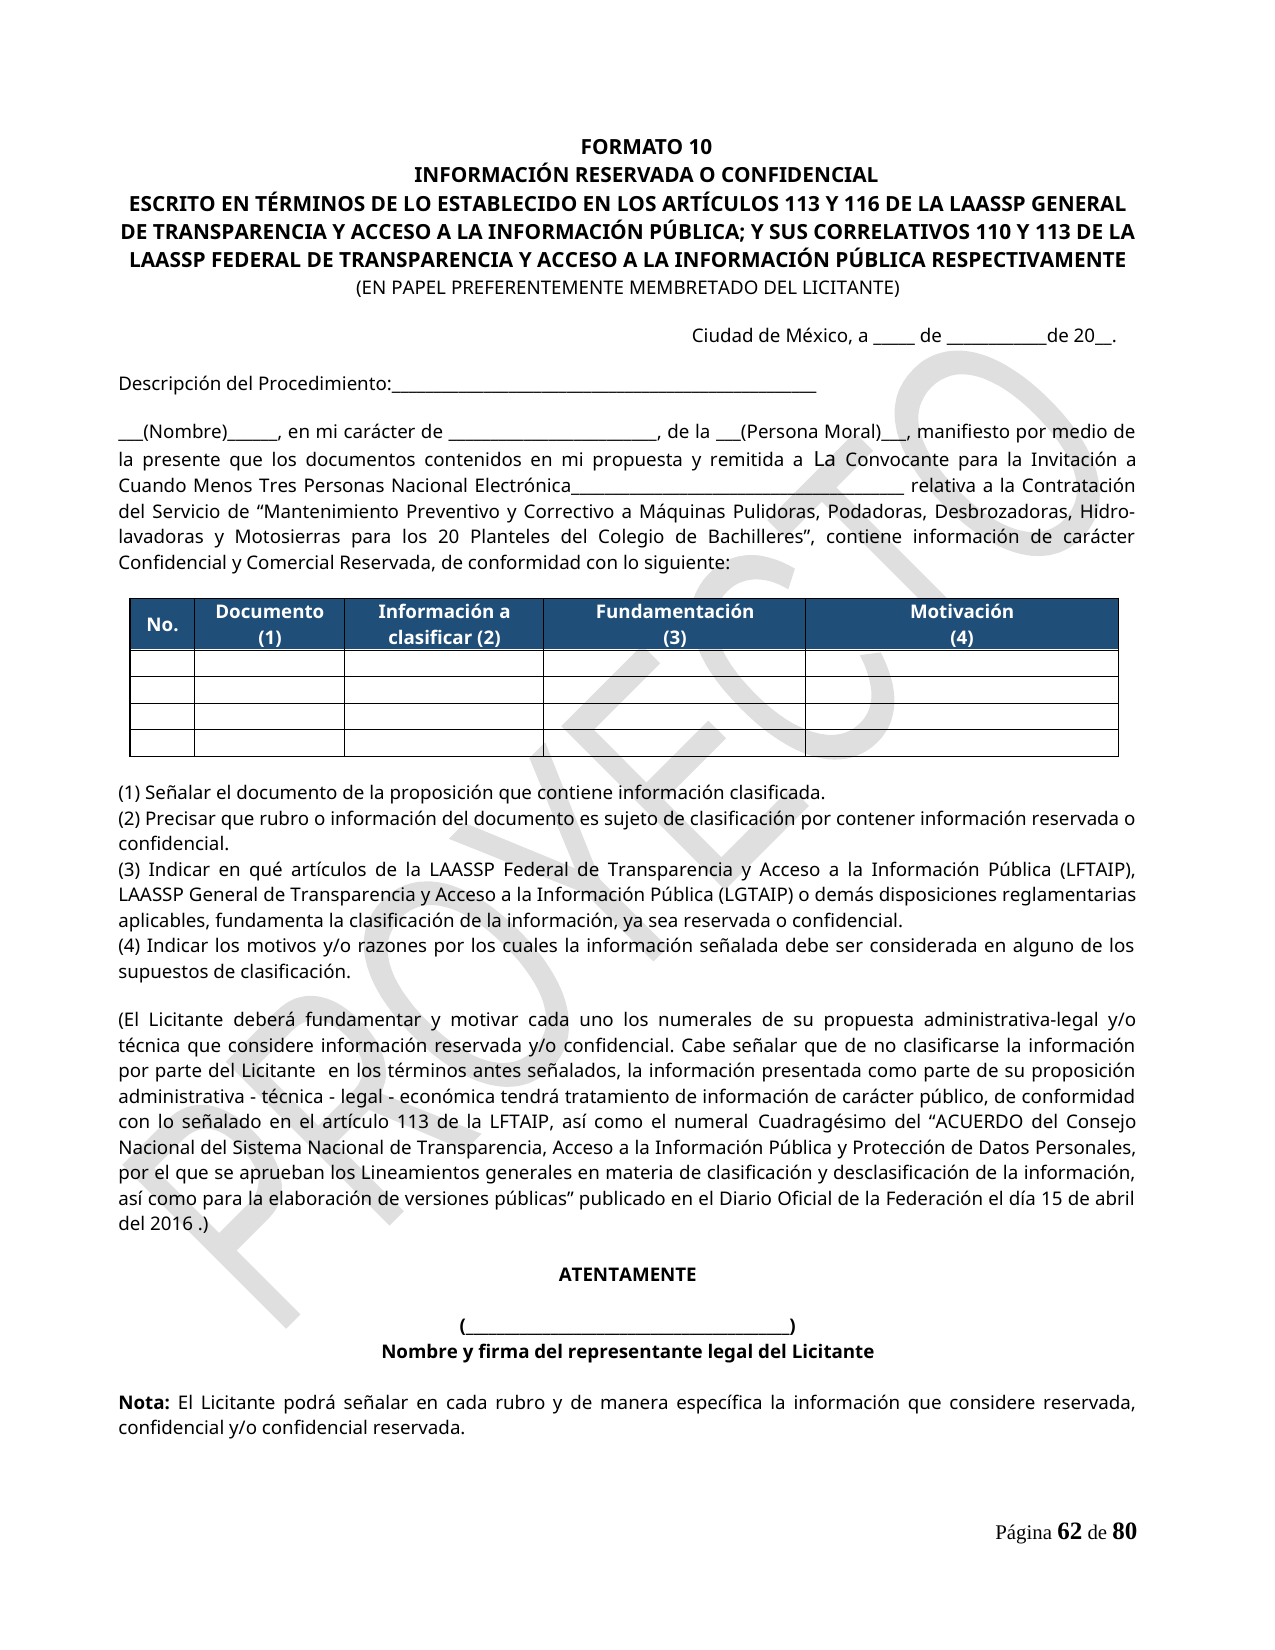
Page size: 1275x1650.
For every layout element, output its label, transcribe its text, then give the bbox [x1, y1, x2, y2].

table_cell [345, 730, 543, 756]
table_cell [131, 704, 194, 729]
table_cell [195, 704, 344, 729]
text (4) Indicar los motivos y/o razones por los cuales la información señalada debe ser considerada en alguno de los supuestos de clasificación. [118, 933, 1137, 984]
text Ciudad de México, a _____ de ____________de 20__. [118, 322, 1117, 348]
table_cell [806, 651, 1118, 676]
table_cell [195, 651, 344, 676]
table_cell [544, 651, 805, 676]
table_cell [806, 704, 1118, 729]
text Nombre y firma del representante legal del Licitante [118, 1338, 1137, 1364]
text Nota: El Licitante podrá señalar en cada rubro y de manera específica la información que considere reservada, confidencial y/o confidencial reservada. [118, 1389, 1137, 1440]
table_header Motivación (4) [806, 599, 1118, 649]
table_cell [544, 677, 805, 703]
text (2) Precisar que rubro o información del documento es sujeto de clasificación por contener información reservada o confidencial. [118, 805, 1137, 856]
table_cell [345, 651, 543, 676]
text (El Licitante deberá fundamentar y motivar cada uno los numerales de su propuesta administrativa-legal y/o técnica que considere información reservada y/o confidencial. Cabe señalar que de no clasificarse la información por parte del Licitante en los términos antes señalados, la información presentada como parte de su proposición administrativa - técnica - legal - económica tendrá tratamiento de información de carácter público, de conformidad con lo señalado en el artículo 113 de la LFTAIP, así como el numeral Cuadragésimo del “ACUERDO del Consejo Nacional del Sistema Nacional de Transparencia, Acceso a la Información Pública y Protección de Datos Personales, por el que se aprueban los Lineamientos generales en materia de clasificación y desclasificación de la información, así como para la elaboración de versiones públicas” publicado en el Diario Oficial de la Federación el día 15 de abril del 2016 .) [118, 1006, 1137, 1236]
text ATENTAMENTE [118, 1262, 1137, 1287]
table_header Información a clasificar (2) [345, 599, 543, 649]
text FORMATO 10 INFORMACIÓN RESERVADA O CONFIDENCIAL [156, 132, 1137, 189]
table_cell [131, 730, 194, 756]
table_cell [806, 677, 1118, 703]
text ESCRITO EN TÉRMINOS DE LO ESTABLECIDO EN LOS ARTÍCULOS 113 Y 116 DE LA LAASSP GENERAL DE TRANSPARENCIA Y ACCESO A LA INFORMACIÓN PÚBLICA; Y SUS CORRELATIVOS 110 Y 113 DE LA LAASSP FEDERAL DE TRANSPARENCIA Y ACCESO A LA INFORMACIÓN PÚBLICA RESPECTIVAMENTE [118, 189, 1137, 274]
table_header No. [131, 599, 194, 649]
table_cell [131, 677, 194, 703]
table_cell [806, 730, 1118, 756]
table_cell [544, 704, 805, 729]
text (__________________________________________) [118, 1313, 1137, 1338]
text Descripción del Procedimiento:___________________________________________________ [118, 370, 1137, 396]
text (3) Indicar en qué artículos de la LAASSP Federal de Transparencia y Acceso a la Información Pública (LFTAIP), LAASSP General de Transparencia y Acceso a la Información Pública (LGTAIP) o demás disposiciones reglamentarias aplicables, fundamenta la clasificación de la información, ya sea reservada o confidencial. [118, 856, 1137, 933]
table_cell [195, 730, 344, 756]
text ___(Nombre)______, en mi carácter de _________________________, de la ___(Persona Moral)___, manifiesto por medio de la presente que los documentos contenidos en mi propuesta y remitida a La Convocante para la Invitación a Cuando Menos Tres Personas Nacional Electrónica________________________________________ relativa a la Contratación del Servicio de “Mantenimiento Preventivo y Correctivo a Máquinas Pulidoras, Podadoras, Desbrozadoras, Hidro-lavadoras y Motosierras para los 20 Planteles del Colegio de Bachilleres”, contiene información de carácter Confidencial y Comercial Reservada, de conformidad con lo siguiente: [118, 419, 1137, 575]
list (EN PAPEL PREFERENTEMENTE MEMBRETADO DEL LICITANTE) [118, 274, 1137, 299]
table_header Fundamentación (3) [544, 599, 805, 649]
table_cell [195, 677, 344, 703]
table_cell [345, 677, 543, 703]
table_cell [345, 704, 543, 729]
table_cell [544, 730, 805, 756]
table_header Documento (1) [195, 599, 344, 649]
table_cell [131, 651, 194, 676]
text (1) Señalar el documento de la proposición que contiene información clasificada. [118, 779, 1137, 805]
